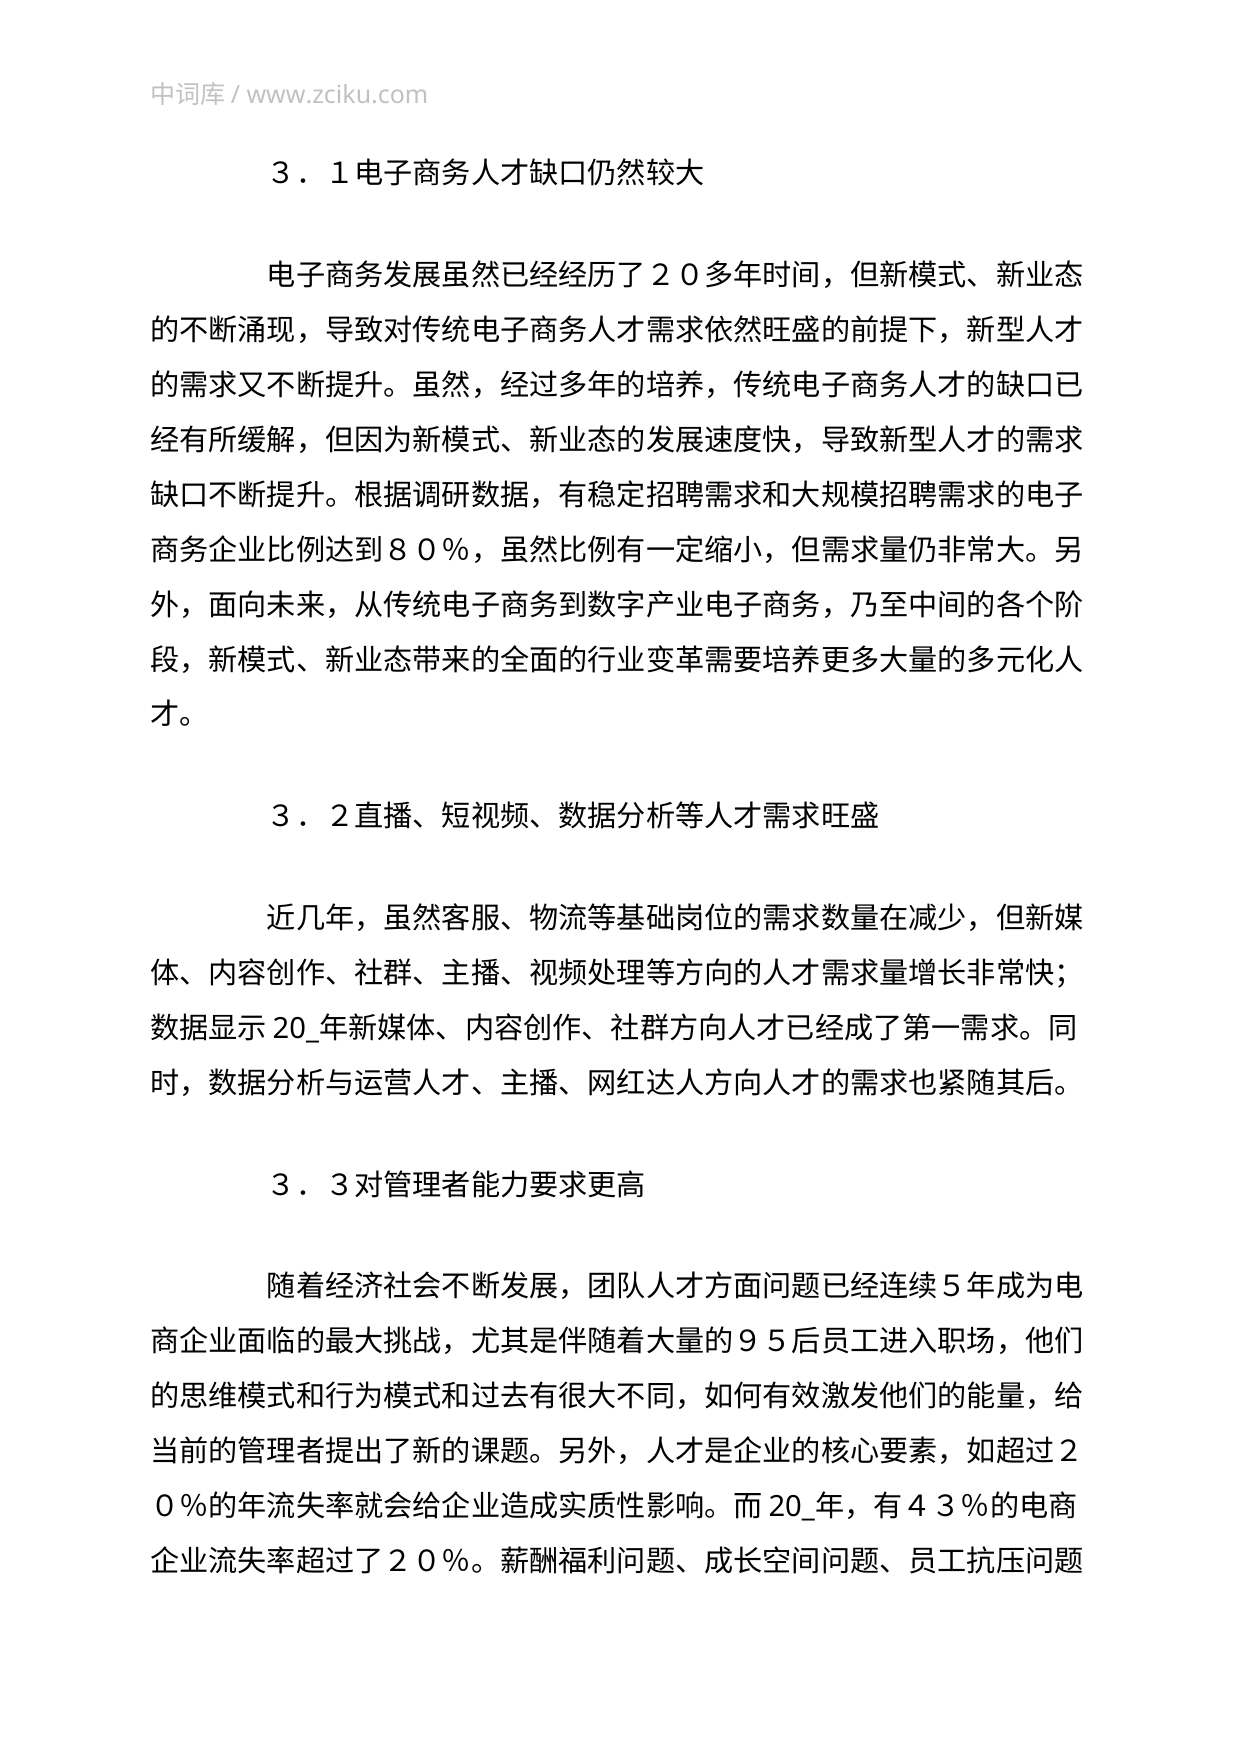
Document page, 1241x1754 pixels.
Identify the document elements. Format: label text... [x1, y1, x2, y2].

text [150, 1263, 1090, 1580]
text 电子商务发展虽然已经经历了２０多年时间，但新模式、新业态的不断涌现，导致对传统电子商务人才需求依然旺盛的前提下，新型人才的需求又不断提升。虽然，经过多年的培养，传统电子商务人才的缺口已经有所缓解，但因为新模式、新业态的发展速度快，导致新型人才的需求缺口不断提升。根据调研数据，有稳定招聘需求和大规模招聘需求的电子商务企业比例达到８０％，虽然比例有一定缩小，但需求量仍非常大。另外，面向未来，从传统电子商务到数字产业电子商务，乃至中间的各个阶段，新模式、新业态带来的全面的行业变革需要培养更多大量的多元化人才。 [150, 252, 1090, 733]
text ３．１电子商务人才缺口仍然较大 [150, 150, 1090, 192]
text 近几年，虽然客服、物流等基础岗位的需求数量在减少，但新媒体、内容创作、社群、主播、视频处理等方向的人才需求量增长非常快；数据显示20_年新媒体、内容创作、社群方向人才已经成了第一需求。同时，数据分析与运营人才、主播、网红达人方向人才的需求也紧随其后。 [150, 894, 1090, 1102]
text ３．３对管理者能力要求更高 [150, 1161, 1090, 1203]
text ３．２直播、短视频、数据分析等人才需求旺盛 [150, 793, 1090, 835]
